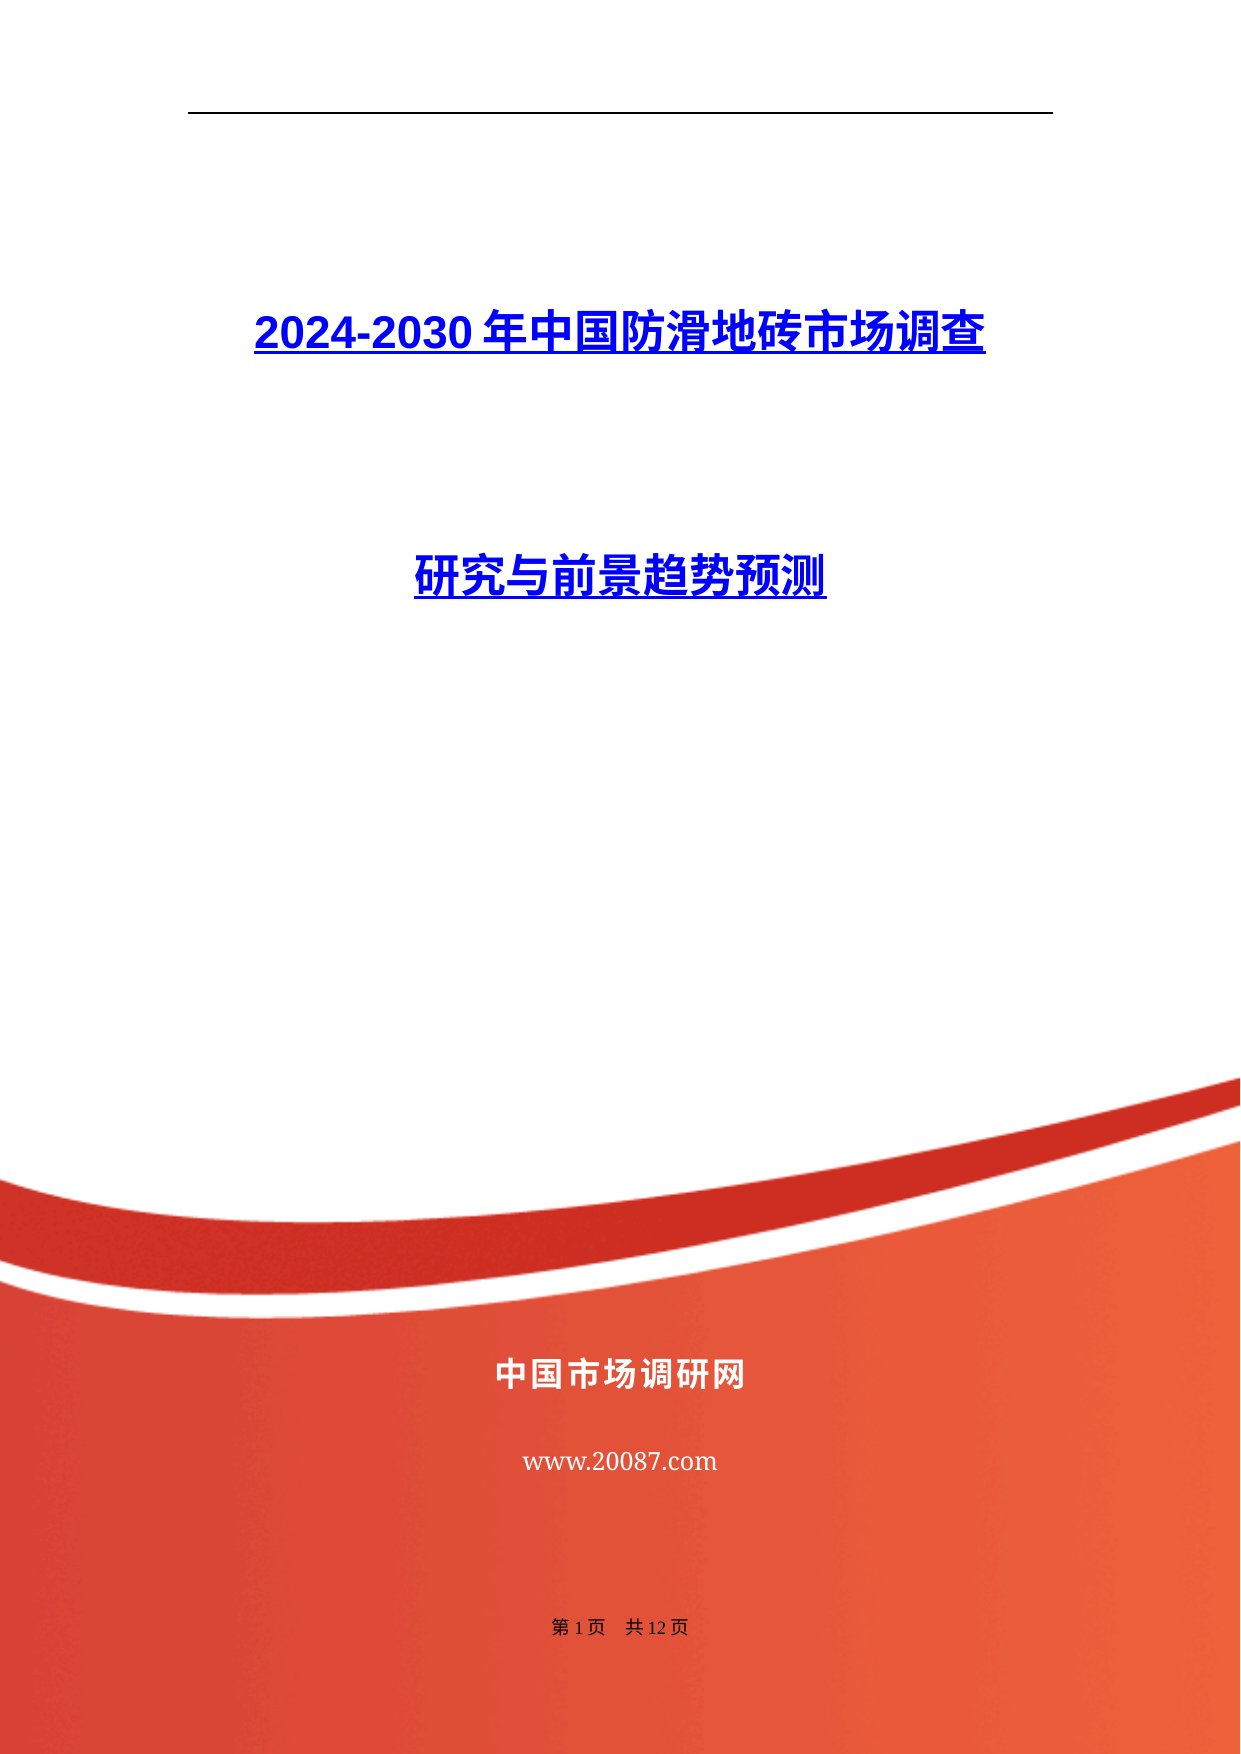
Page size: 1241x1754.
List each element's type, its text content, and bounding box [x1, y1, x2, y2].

picture [0, 1006, 1241, 1754]
table_header 2024-2030年中国防滑地砖市场调查研究与前景趋势预测 [188, 207, 1053, 773]
text www.20087.com [187, 1428, 1053, 1493]
subtitle 中国市场调研网 [187, 1339, 1053, 1404]
